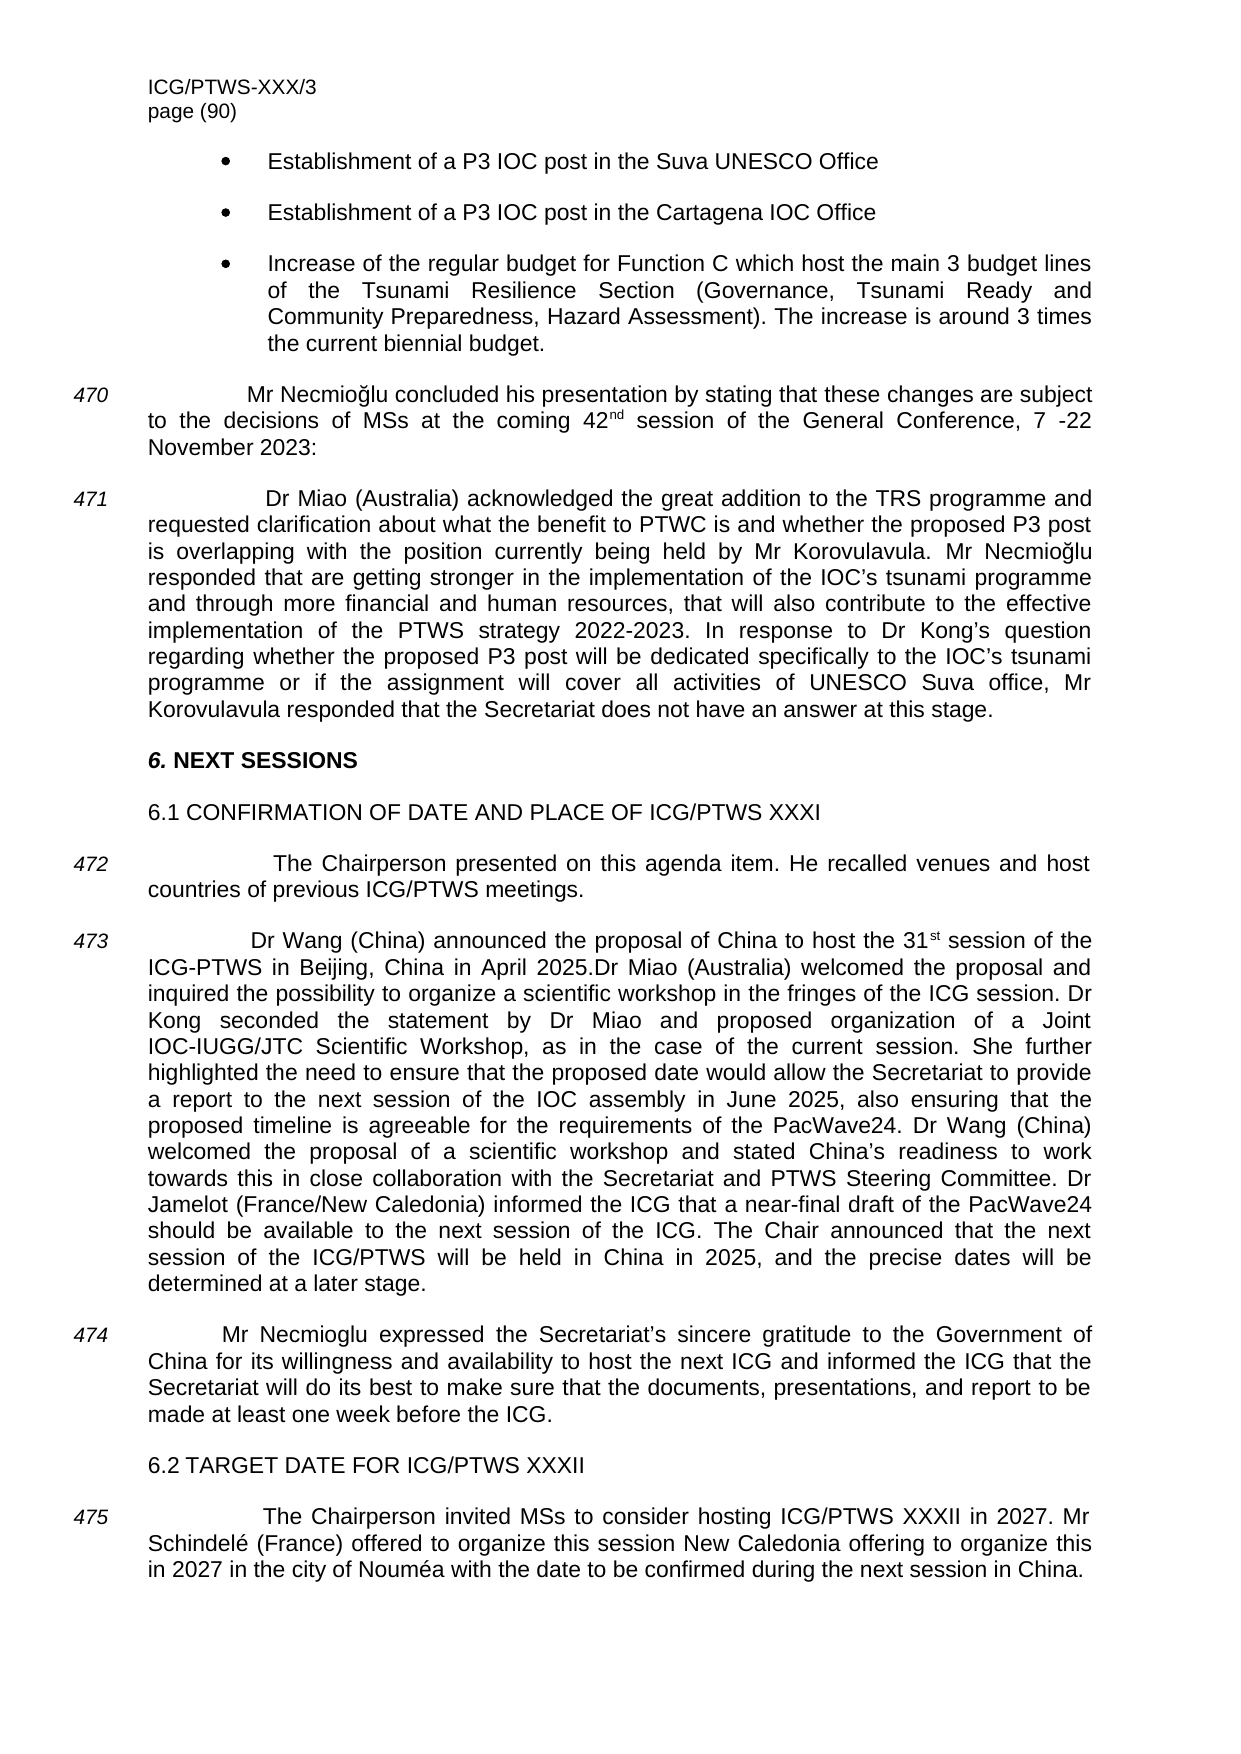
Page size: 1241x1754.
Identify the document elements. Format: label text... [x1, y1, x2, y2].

list TARGET DATE FOR ICG/PTWS XXXII [148, 1452, 1092, 1478]
text 6.1 CONFIRMATION OF DATE AND PLACE OF ICG/PTWS XXXI [148, 798, 1092, 825]
list Mr Necmioglu expressed the Secretariat’s sincere gratitude to the Government of China for its willingness and availability to host the next ICG and informed the ICG that the Secretariat will do its best to make sure that the documents, presentations, and report to be made at least one week before the ICG. [73, 1321, 1092, 1427]
list Increase of the regular budget for Function C which host the main 3 budget lines of the Tsunami Resilience Section (Governance, Tsunami Ready and Community Preparedness, Hazard Assessment). The increase is around 3 times the current biennial budget. [222, 250, 1092, 356]
list The Chairperson invited MSs to consider hosting ICG/PTWS XXXII in 2027. Mr Schindelé (France) offered to organize this session New Caledonia offering to organize this in 2027 in the city of Nouméa with the date to be confirmed during the next session in China. [73, 1503, 1092, 1582]
list The Chairperson presented on this agenda item. He recalled venues and host countries of previous ICG/PTWS meetings. [73, 850, 1092, 902]
list Dr Wang (China) announced the proposal of China to host the 31st session of the ICG-PTWS in Beijing, China in April 2025.Dr Miao (Australia) welcomed the proposal and inquired the possibility to organize a scientific workshop in the fringes of the ICG session. Dr Kong seconded the statement by Dr Miao and proposed organization of a Joint IOC-IUGG/JTC Scientific Workshop, as in the case of the current session. She further highlighted the need to ensure that the proposed date would allow the Secretariat to provide a report to the next session of the IOC assembly in June 2025, also ensuring that the proposed timeline is agreeable for the requirements of the PacWave24. Dr Wang (China) welcomed the proposal of a scientific workshop and stated China’s readiness to work towards this in close collaboration with the Secretariat and PTWS Steering Committee. Dr Jamelot (France/New Caledonia) informed the ICG that a near-final draft of the PacWave24 should be available to the next session of the ICG. The Chair announced that the next session of the ICG/PTWS will be held in China in 2025, and the precise dates will be determined at a later stage. [73, 927, 1092, 1296]
list Establishment of a P3 IOC post in the Cartagena IOC Office [222, 199, 1092, 225]
list Establishment of a P3 IOC post in the Suva UNESCO Office [222, 148, 1092, 174]
text 6. NEXT SESSIONS [148, 747, 1092, 773]
list Dr Miao (Australia) acknowledged the great addition to the TRS programme and requested clarification about what the benefit to PTWC is and whether the proposed P3 post is overlapping with the position currently being held by Mr Korovulavula. Mr Necmioğlu responded that are getting stronger in the implementation of the IOC’s tsunami programme and through more financial and human resources, that will also contribute to the effective implementation of the PTWS strategy 2022-2023. In response to Dr Kong’s question regarding whether the proposed P3 post will be dedicated specifically to the IOC’s tsunami programme or if the assignment will cover all activities of UNESCO Suva office, Mr Korovulavula responded that the Secretariat does not have an answer at this stage. [73, 485, 1092, 722]
list Mr Necmioğlu concluded his presentation by stating that these changes are subject to the decisions of MSs at the coming 42nd session of the General Conference, 7 -22 November 2023: [73, 381, 1092, 460]
